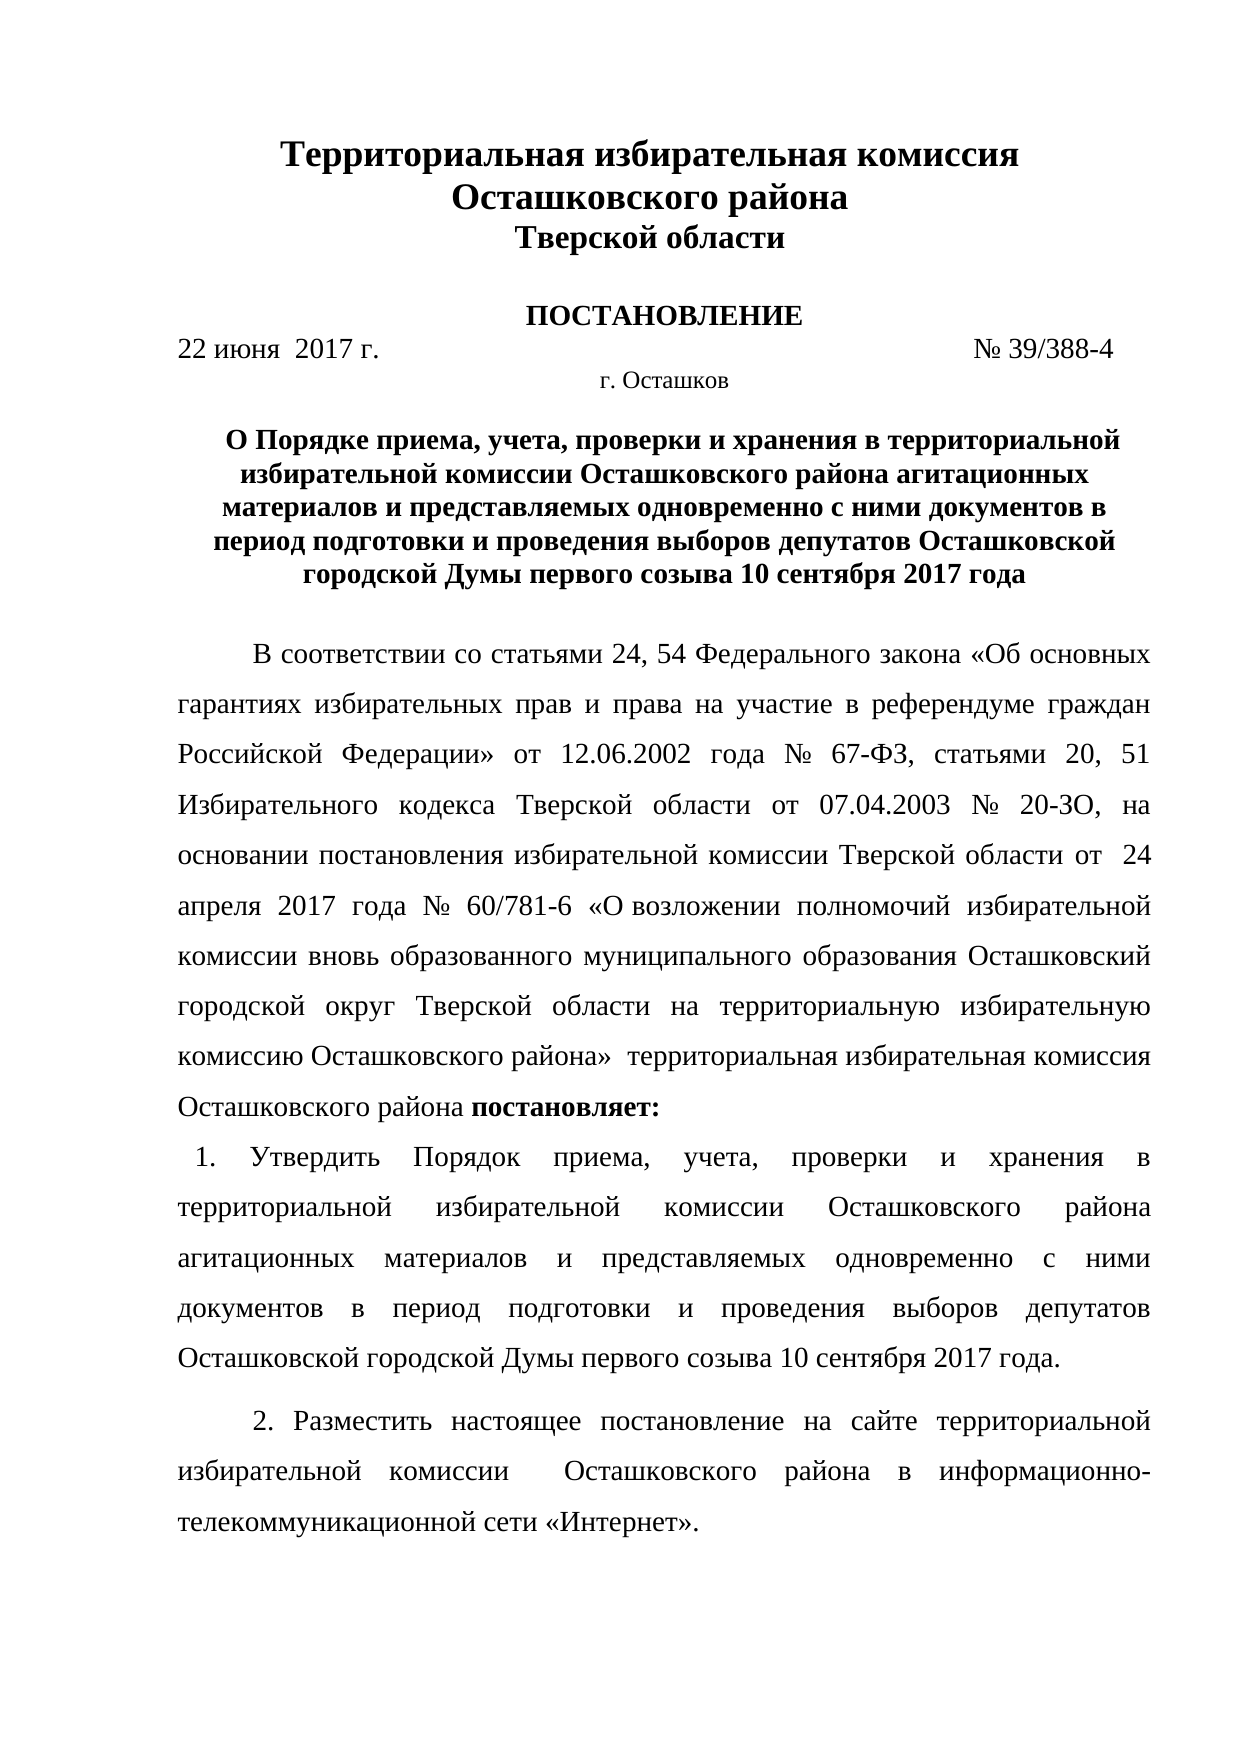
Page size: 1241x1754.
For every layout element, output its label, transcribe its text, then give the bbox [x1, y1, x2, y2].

table_header Территориальная избирательная комиссия Осташковского района Тверской области [133, 131, 1167, 264]
text 22 июня 2017 г. № 39/388-4 [177, 331, 1152, 365]
text В соответствии со статьями 24, 54 Федерального закона «Об основных гарантиях избирательных прав и права на участие в референдуме граждан Российской Федерации» от 12.06.2002 года № 67-ФЗ, статьями 20, 51 Избирательного кодекса Тверской области от 07.04.2003 № 20-ЗО, на основании постановления избирательной комиссии Тверской области от 24 апреля 2017 года № 60/781-6 «О возложении полномочий избирательной комиссии вновь образованного муниципального образования Осташковский городской округ Тверской области на территориальную избирательную комиссию Осташковского района» территориальная избирательная комиссия Осташковского района постановляет: [177, 636, 1152, 1122]
text 2. Разместить настоящее постановление на сайте территориальной избирательной комиссии Осташковского района в информационно-телекоммуникационной сети «Интернет». [177, 1403, 1152, 1537]
text О Порядке приема, учета, проверки и хранения в территориальной избирательной комиссии Осташковского района агитационных материалов и представляемых одновременно с ними документов в период подготовки и проведения выборов депутатов Осташковской городской Думы первого созыва 10 сентября 2017 года [177, 422, 1152, 590]
text г. Осташков [177, 365, 1152, 393]
text ПОСТАНОВЛЕНИЕ [177, 298, 1152, 331]
text 1. Утвердить Порядок приема, учета, проверки и хранения в территориальной избирательной комиссии Осташковского района агитационных материалов и представляемых одновременно с ними документов в период подготовки и проведения выборов депутатов Осташковской городской Думы первого созыва 10 сентября 2017 года. [177, 1139, 1152, 1374]
